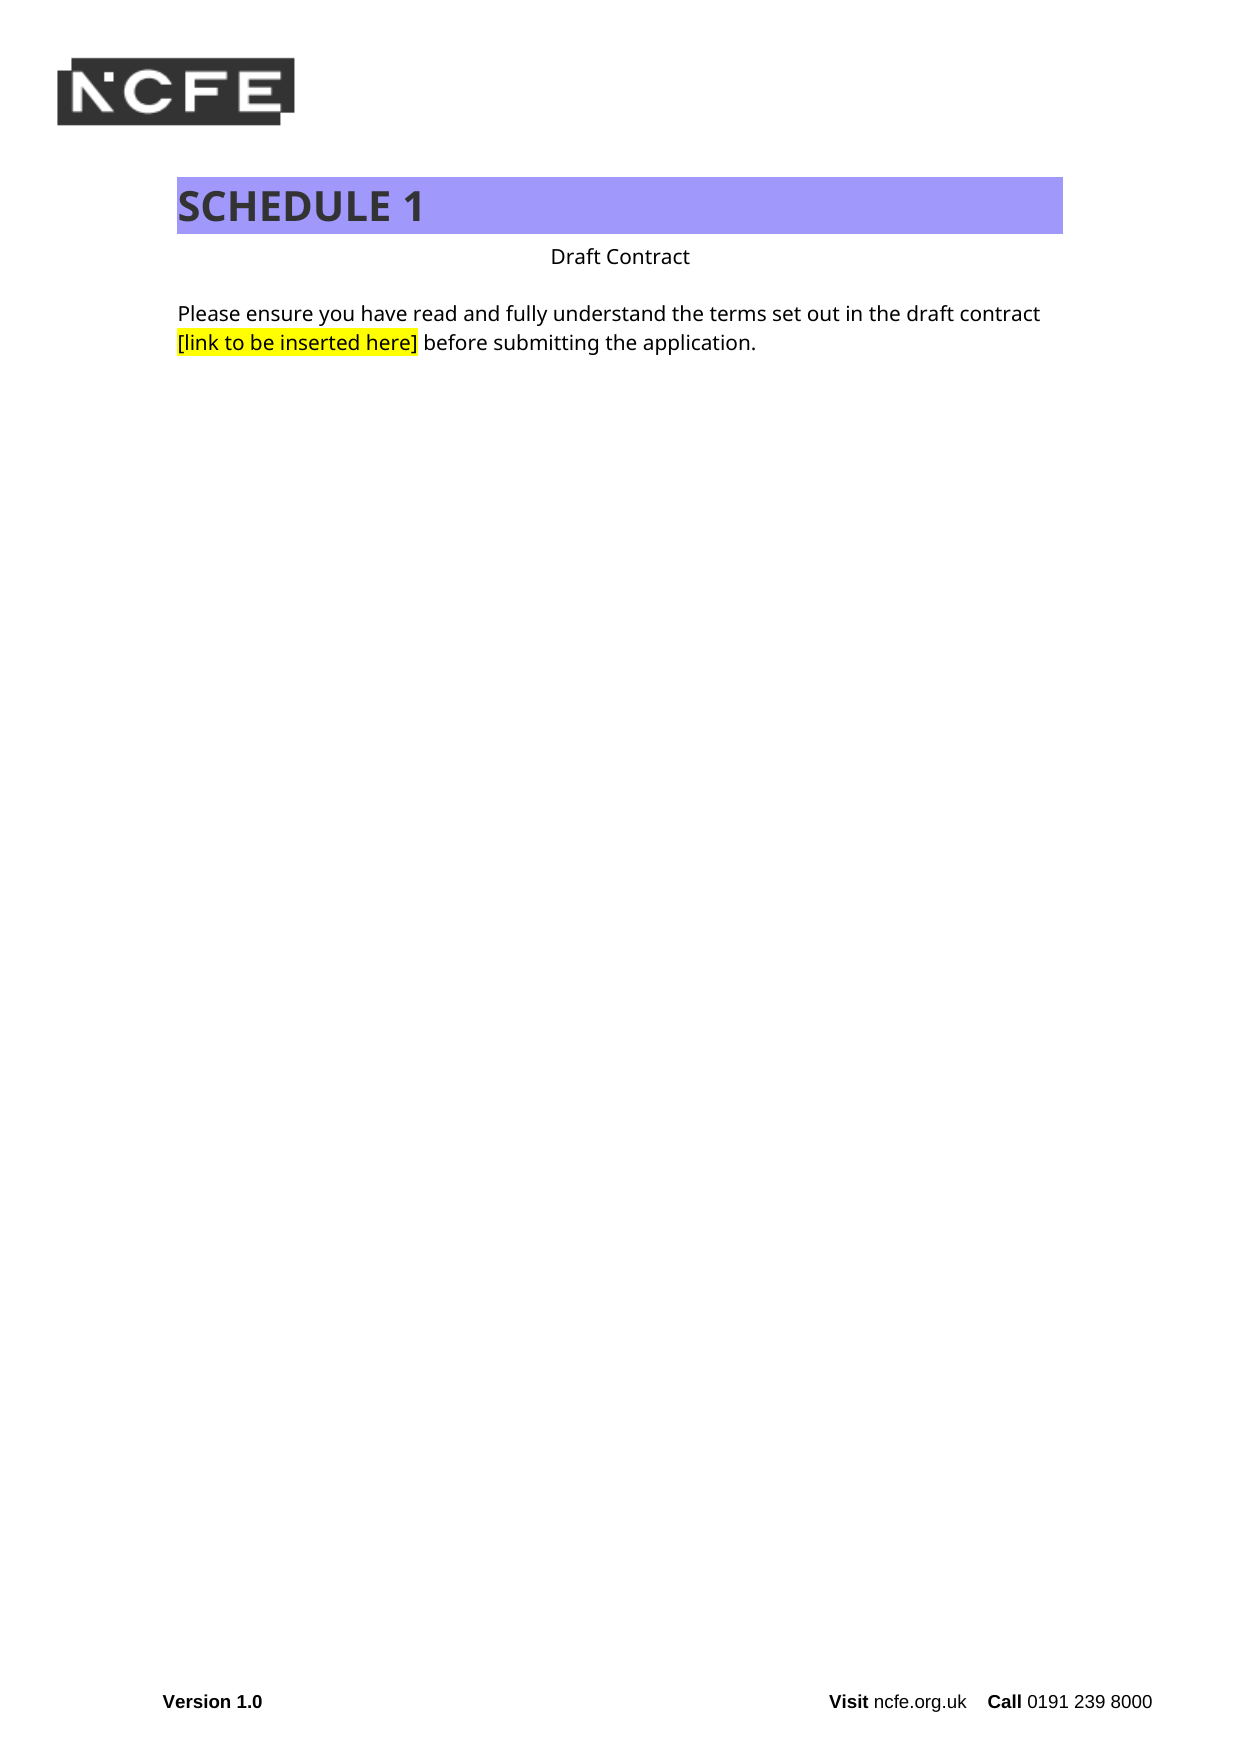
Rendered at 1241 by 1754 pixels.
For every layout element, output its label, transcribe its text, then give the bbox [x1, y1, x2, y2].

subtitle SCHEDULE 1 [177, 177, 1063, 234]
text Draft Contract [177, 242, 1063, 271]
text Please ensure you have read and fully understand the terms set out in the draft contract [link to be inserted here] before submitting the application. [177, 299, 1063, 356]
